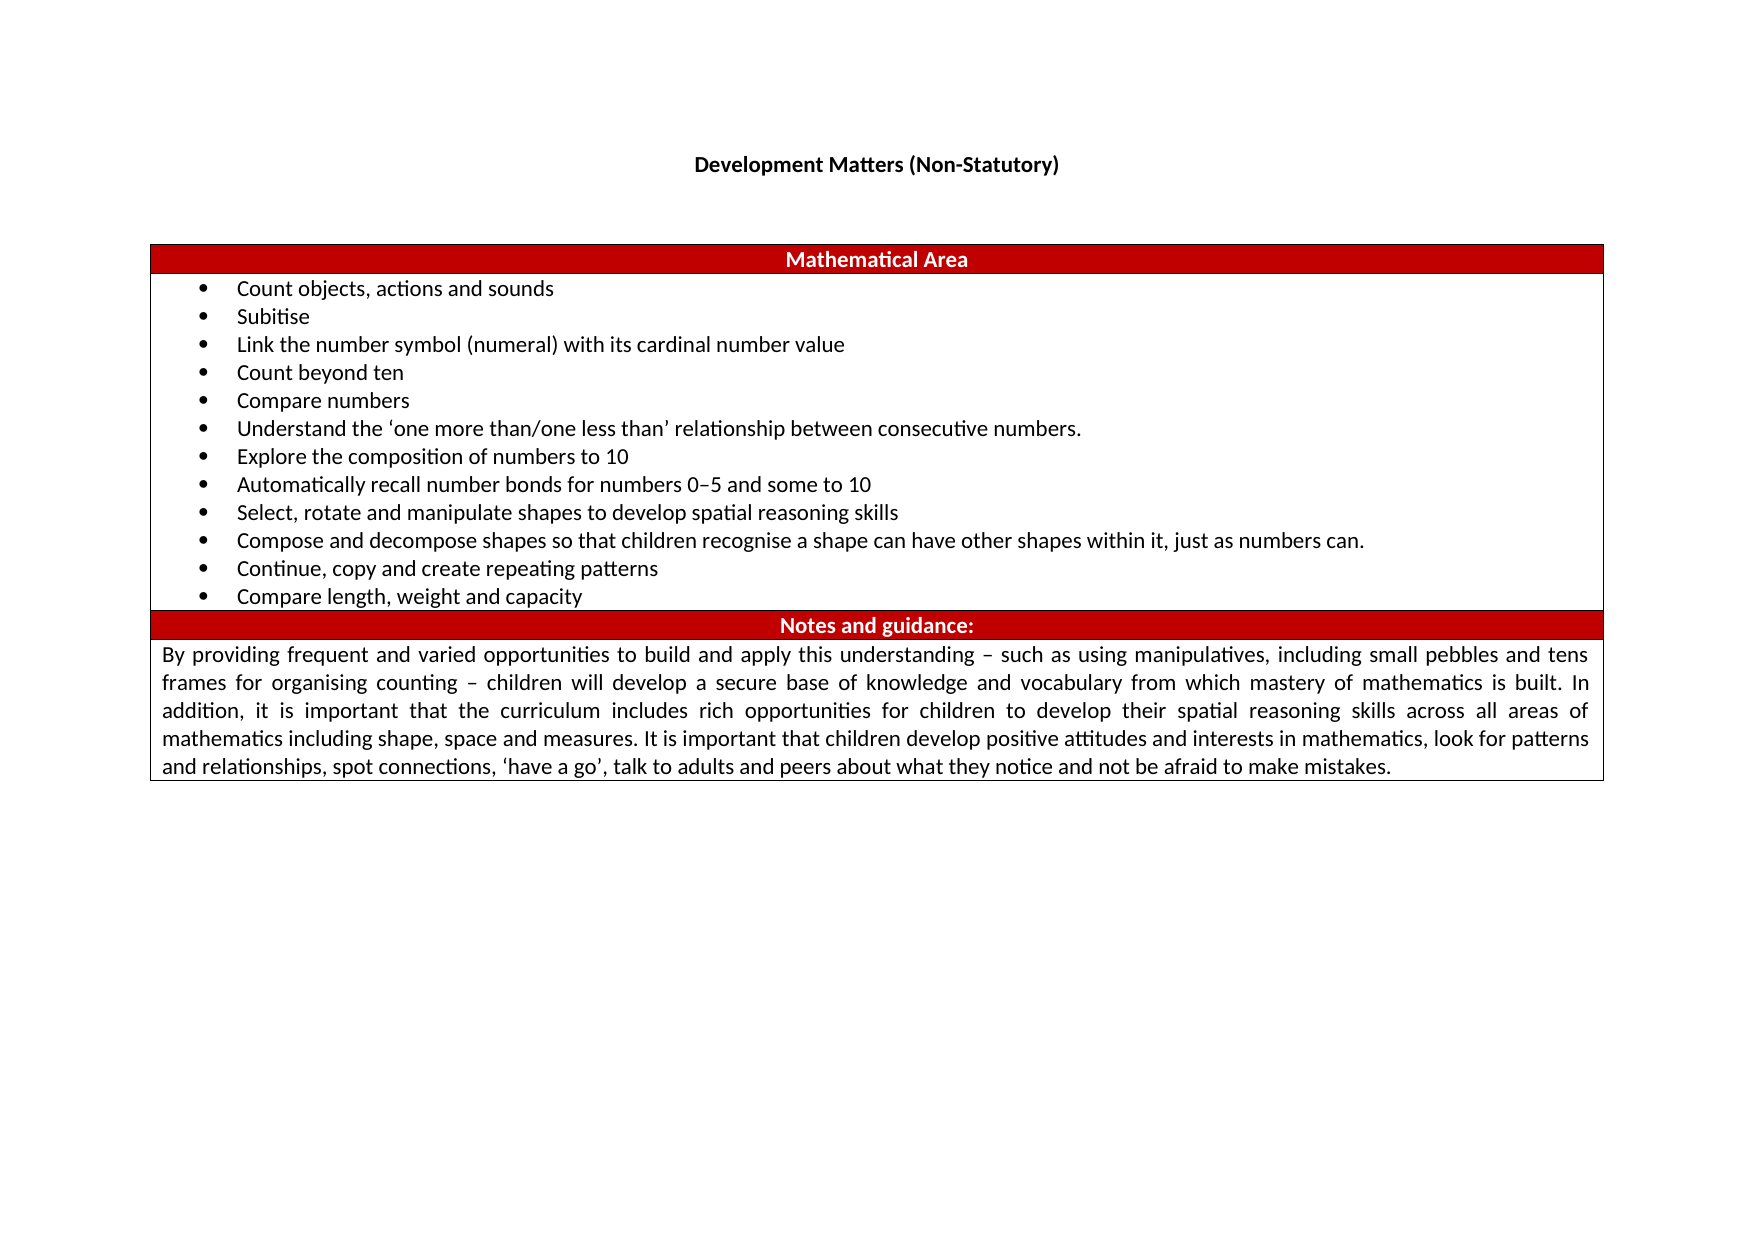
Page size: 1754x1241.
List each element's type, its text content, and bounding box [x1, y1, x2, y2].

table_cell By providing frequent and varied opportunities to build and apply this understanding – such as using manipulatives, including small pebbles and tens frames for organising counting – children will develop a secure base of knowledge and vocabulary from which mastery of mathematics is built. In addition, it is important that the curriculum includes rich opportunities for children to develop their spatial reasoning skills across all areas of mathematics including shape, space and measures. It is important that children develop positive attitudes and interests in mathematics, look for patterns and relationships, spot connections, ‘have a go’, talk to adults and peers about what they notice and not be afraid to make mistakes. [151, 640, 1603, 780]
table_cell Notes and guidance: [151, 611, 1603, 639]
table_cell Count objects, actions and sounds Subitise Link the number symbol (numeral) with its cardinal number value Count beyond ten Compare numbers Understand the ‘one more than/one less than’ relationship between consecutive numbers. Explore the composition of numbers to 10 Automatically recall number bonds for numbers 0–5 and some to 10 Select, rotate and manipulate shapes to develop spatial reasoning skills Compose and decompose shapes so that children recognise a shape can have other shapes within it, just as numbers can. Continue, copy and create repeating patterns Compare length, weight and capacity [151, 274, 1603, 610]
table_header Mathematical Area [151, 245, 1603, 273]
text Development Matters (Non-Statutory) [150, 150, 1604, 178]
